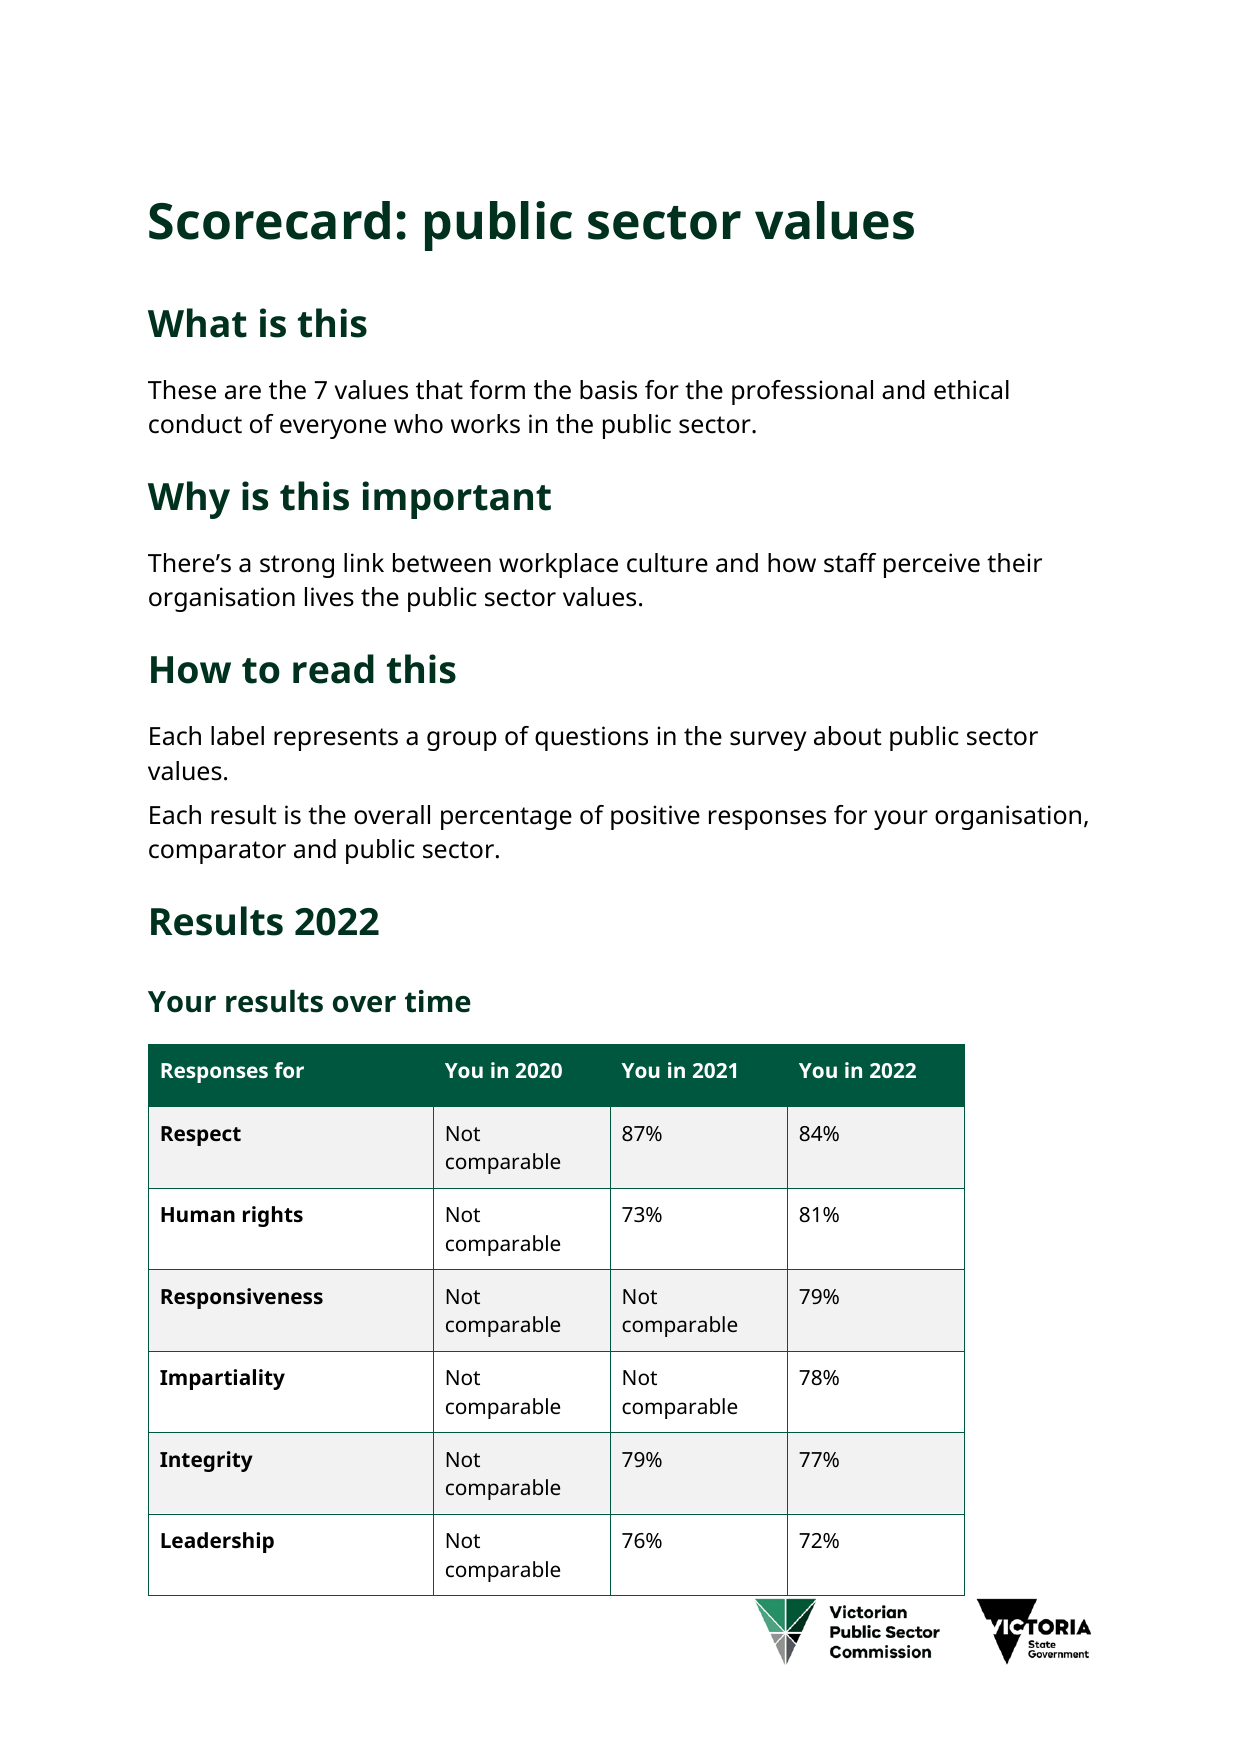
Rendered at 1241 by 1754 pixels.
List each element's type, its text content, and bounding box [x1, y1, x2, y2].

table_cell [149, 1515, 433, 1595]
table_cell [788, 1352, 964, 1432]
text There’s a strong link between workplace culture and how staff perceive their organisation lives the public sector values. [148, 546, 1092, 614]
picture [754, 1598, 1093, 1666]
subtitle Scorecard: public sector values [148, 186, 1092, 254]
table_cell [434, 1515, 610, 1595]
subtitle Results 2022 [148, 895, 1092, 946]
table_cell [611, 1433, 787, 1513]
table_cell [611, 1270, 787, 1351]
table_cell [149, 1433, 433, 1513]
subtitle How to read this [148, 643, 1092, 694]
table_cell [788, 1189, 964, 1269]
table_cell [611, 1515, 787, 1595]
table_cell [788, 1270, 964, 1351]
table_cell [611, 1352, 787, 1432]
subtitle What is this [148, 297, 1092, 348]
text Each label represents a group of questions in the survey about public sector values. [148, 719, 1092, 787]
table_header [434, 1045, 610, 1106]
text Each result is the overall percentage of positive responses for your organisation, comparator and public sector. [148, 797, 1092, 866]
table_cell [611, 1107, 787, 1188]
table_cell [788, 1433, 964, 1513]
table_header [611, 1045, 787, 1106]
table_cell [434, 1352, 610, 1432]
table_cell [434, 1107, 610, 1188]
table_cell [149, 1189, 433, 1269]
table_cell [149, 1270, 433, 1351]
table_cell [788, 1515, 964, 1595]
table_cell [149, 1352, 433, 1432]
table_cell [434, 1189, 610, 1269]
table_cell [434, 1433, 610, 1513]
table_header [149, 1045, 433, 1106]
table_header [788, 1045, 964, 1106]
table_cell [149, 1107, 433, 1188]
text These are the 7 values that form the basis for the professional and ethical conduct of everyone who works in the public sector. [148, 373, 1092, 441]
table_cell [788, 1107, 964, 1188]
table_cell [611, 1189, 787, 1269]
subtitle Your results over time [148, 981, 1092, 1021]
subtitle Why is this important [148, 470, 1092, 521]
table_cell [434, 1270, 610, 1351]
